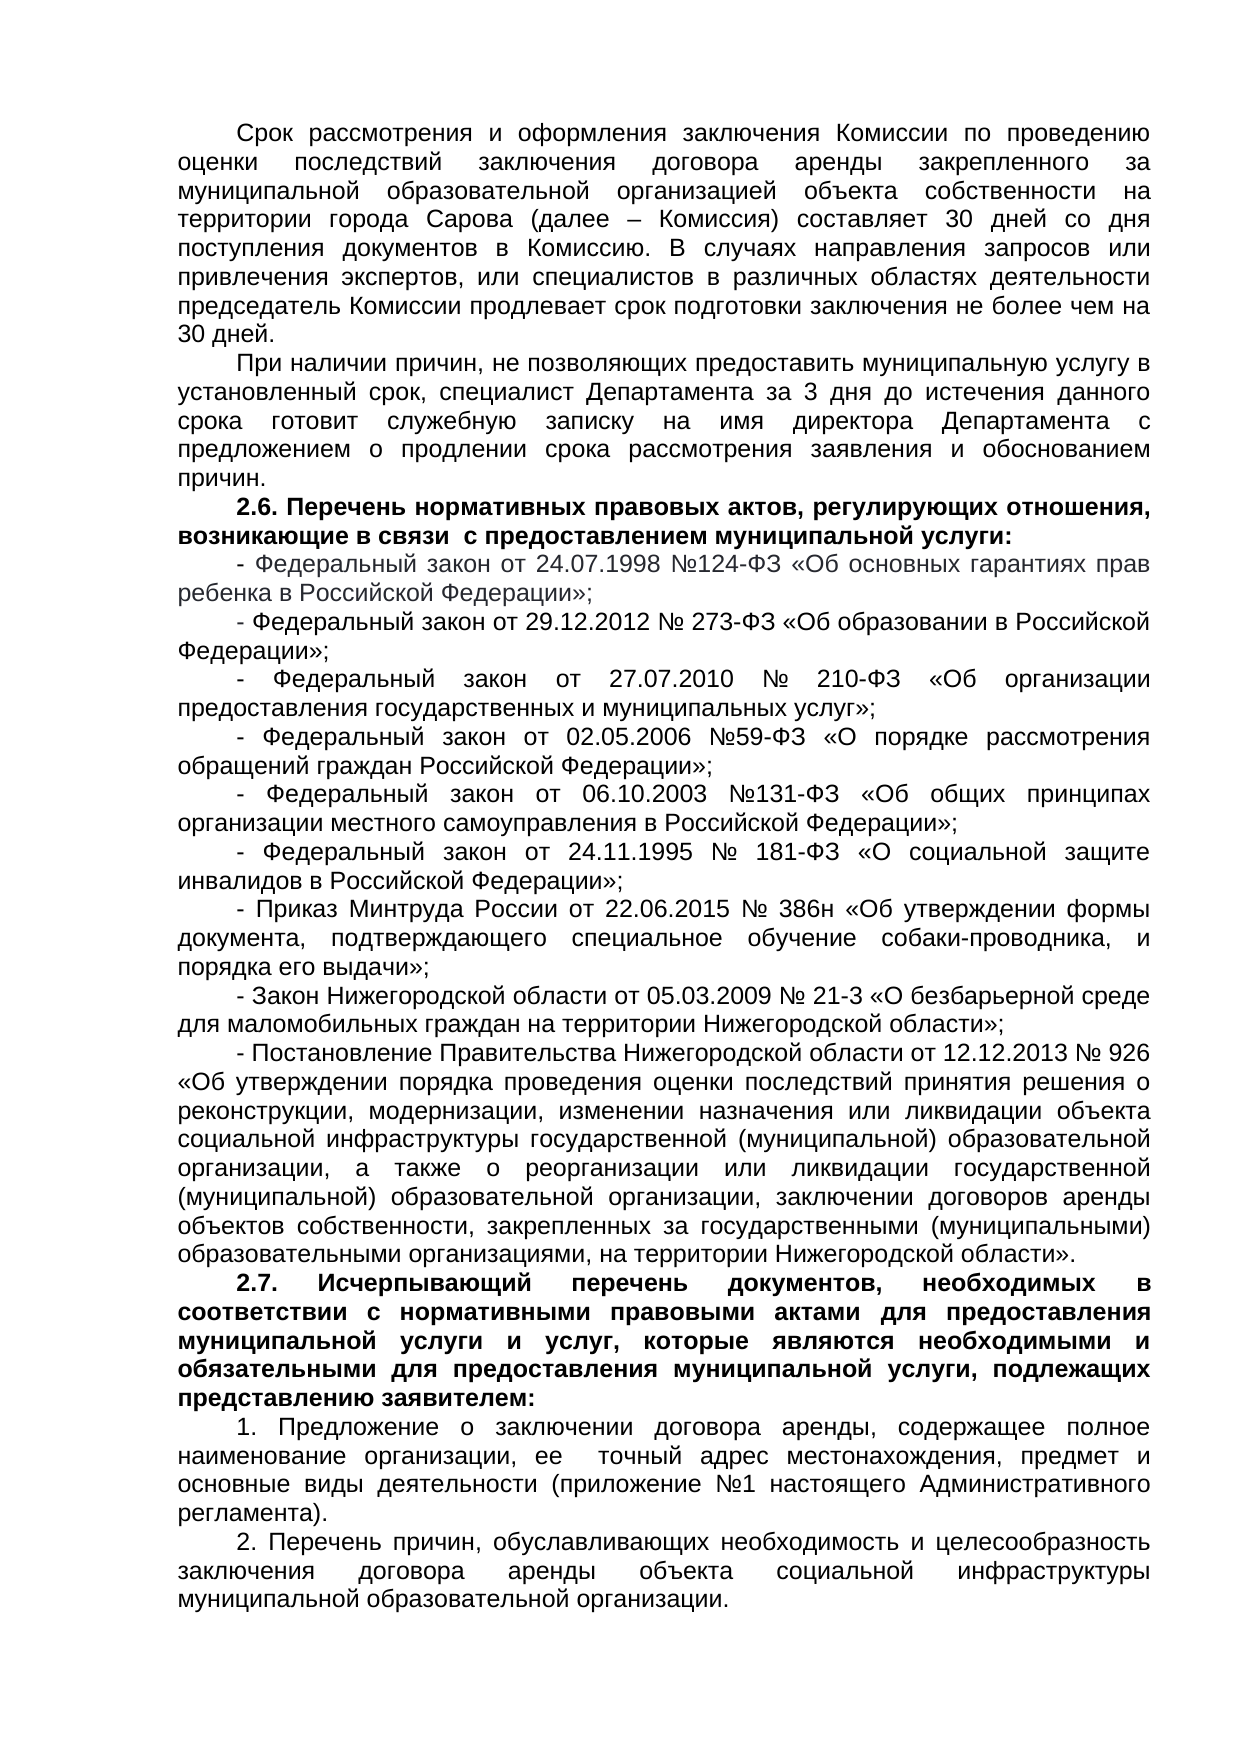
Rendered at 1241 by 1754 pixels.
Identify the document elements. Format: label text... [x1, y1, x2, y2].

text При наличии причин, не позволяющих предоставить муниципальную услугу в установленный срок, специалист Департамента за 3 дня до истечения данного срока готовит служебную записку на имя директора Департамента с предложением о продлении срока рассмотрения заявления и обоснованием причин. [177, 348, 1152, 492]
text - Федеральный закон от 29.12.2012 № 273-ФЗ «Об образовании в Российской Федерации»; [177, 607, 1152, 664]
list - Закон Нижегородской области от 05.03.2009 № 21-3 «О безбарьерной среде для маломобильных граждан на территории Нижегородской области»; [177, 981, 1152, 1038]
text 2. Перечень причин, обуславливающих необходимость и целесообразность заключения договора аренды объекта социальной инфраструктуры муниципальной образовательной организации. [177, 1527, 1152, 1613]
text - Федеральный закон от 27.07.2010 № 210-ФЗ «Об организации предоставления государственных и муниципальных услуг»; [177, 664, 1152, 722]
text 1. Предложение о заключении договора аренды, содержащее полное наименование организации, ее точный адрес местонахождения, предмет и основные виды деятельности (приложение №1 настоящего Административного регламента). [177, 1412, 1152, 1527]
text - Федеральный закон от 06.10.2003 №131-ФЗ «Об общих принципах организации местного самоуправления в Российской Федерации»; [177, 779, 1152, 837]
text - Федеральный закон от 02.05.2006 №59-ФЗ «О порядке рассмотрения обращений граждан Российской Федерации»; [177, 722, 1152, 779]
text - Постановление Правительства Нижегородской области от 12.12.2013 № 926 «Об утверждении порядка проведения оценки последствий принятия решения о реконструкции, модернизации, изменении назначения или ликвидации объекта социальной инфраструктуры государственной (муниципальной) образовательной организации, а также о реорганизации или ликвидации государственной (муниципальной) образовательной организации, заключении договоров аренды объектов собственности, закрепленных за государственными (муниципальными) образовательными организациями, на территории Нижегородской области». [177, 1038, 1152, 1268]
text - Федеральный закон от 24.07.1998 №124-ФЗ «Об основных гарантиях прав ребенка в Российской Федерации»; [177, 549, 1152, 607]
list - Приказ Минтруда России от 22.06.2015 № 386н «Об утверждении формы документа, подтверждающего специальное обучение собаки-проводника, и порядка его выдачи»; [177, 894, 1152, 981]
text 2.6. Перечень нормативных правовых актов, регулирующих отношения, возникающие в связи с предоставлением муниципальной услуги: [177, 492, 1152, 549]
list - Федеральный закон от 24.11.1995 № 181-ФЗ «О социальной защите инвалидов в Российской Федерации»; [177, 837, 1152, 894]
text 2.7. Исчерпывающий перечень документов, необходимых в соответствии с нормативными правовыми актами для предоставления муниципальной услуги и услуг, которые являются необходимыми и обязательными для предоставления муниципальной услуги, подлежащих представлению заявителем: [177, 1268, 1152, 1412]
text Срок рассмотрения и оформления заключения Комиссии по проведению оценки последствий заключения договора аренды закрепленного за муниципальной образовательной организацией объекта собственности на территории города Сарова (далее – Комиссия) составляет 30 дней со дня поступления документов в Комиссию. В случаях направления запросов или привлечения экспертов, или специалистов в различных областях деятельности председатель Комиссии продлевает срок подготовки заключения не более чем на 30 дней. [177, 118, 1152, 348]
